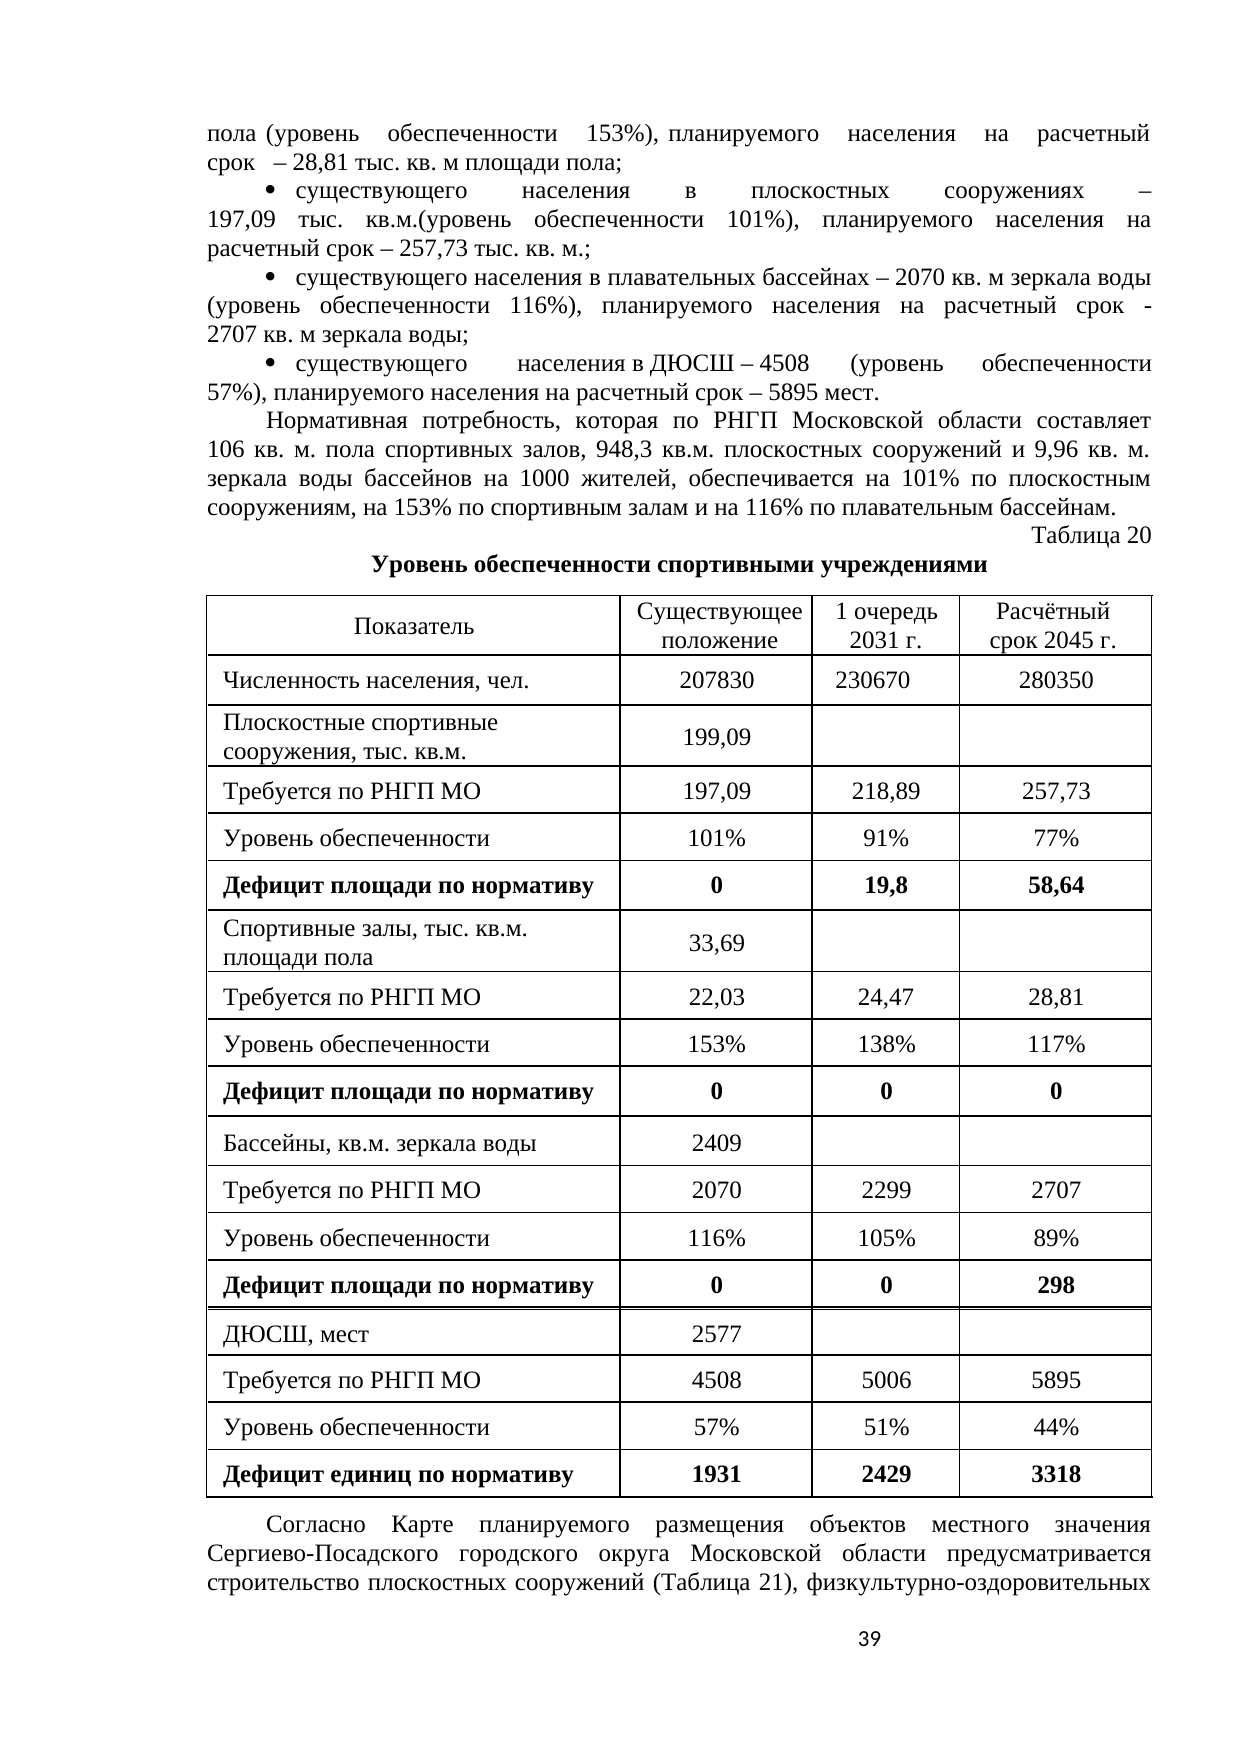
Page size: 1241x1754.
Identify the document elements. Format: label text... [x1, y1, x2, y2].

table_cell 298 [960, 1261, 1151, 1306]
table_cell Требуется по РНГП МО [207, 766, 619, 812]
table_cell 218,89 [813, 767, 959, 812]
table_cell 230670 [813, 656, 959, 703]
table_cell Требуется по РНГП МО [207, 972, 619, 1018]
table_cell 2707 [960, 1166, 1151, 1212]
table_cell Уровень обеспеченности [207, 1213, 619, 1259]
table_cell 2299 [813, 1166, 959, 1212]
list существующего населения в плоскостных сооружениях – 197,09 тыс. кв.м.(уровень обеспеченности 101%), планируемого населения на расчетный срок – 257,73 тыс. кв. м.; [207, 176, 1152, 262]
table_cell 5895 [960, 1356, 1151, 1401]
table_cell Уровень обеспеченности [207, 1402, 619, 1449]
table_cell [960, 911, 1151, 971]
list существующего населения в ДЮСШ – 4508 (уровень обеспеченности 57%), планируемого населения на расчетный срок – 5895 мест. [207, 348, 1152, 406]
table_header 1 очередь 2031 г. [813, 596, 959, 654]
table_cell 91% [813, 814, 959, 859]
table_cell 0 [621, 1261, 811, 1306]
table_cell Дефицит площади по нормативу [207, 1066, 619, 1115]
table_cell 57% [621, 1403, 811, 1449]
table_cell [960, 1117, 1151, 1165]
table_cell 207830 [621, 656, 811, 703]
table_cell [960, 706, 1151, 765]
list существующего населения в плавательных бассейнах – 2070 кв. м зеркала воды (уровень обеспеченности 116%), планируемого населения на расчетный срок - 2707 кв. м зеркала воды; [207, 262, 1152, 348]
table_cell ДЮСШ, мест [207, 1310, 619, 1354]
table_cell Бассейны, кв.м. зеркала воды [207, 1117, 619, 1165]
table_cell 101% [621, 814, 811, 859]
table_cell Спортивные залы, тыс. кв.м. площади пола [207, 911, 619, 971]
table_cell 0 [960, 1067, 1151, 1115]
text Нормативная потребность, которая по РНГП Московской области составляет 106 кв. м. пола спортивных залов, 948,3 кв.м. плоскостных сооружений и 9,96 кв. м. зеркала воды бассейнов на 1000 жителей, обеспечивается на 101% по плоскостным сооружениям, на 153% по спортивным залам и на 116% по плавательным бассейнам. [207, 406, 1152, 521]
table_cell 58,64 [960, 861, 1151, 909]
table_cell Численность населения, чел. [207, 655, 619, 703]
table_cell 1931 [621, 1450, 811, 1496]
table_cell 116% [621, 1213, 811, 1259]
table_cell 117% [960, 1020, 1151, 1065]
table_cell 89% [960, 1213, 1151, 1259]
table_cell 2070 [621, 1166, 811, 1212]
table_header Существующее положение [621, 596, 811, 654]
table_cell Дефицит единиц по нормативу [207, 1450, 619, 1496]
table_header Расчётный срок 2045 г. [960, 596, 1151, 654]
table_cell 153% [621, 1020, 811, 1065]
text Таблица 20 [0, 521, 1152, 549]
table_cell Дефицит площади по нормативу [207, 1260, 619, 1306]
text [207, 1509, 1152, 1596]
table_cell 44% [960, 1403, 1151, 1449]
table_cell 22,03 [621, 972, 811, 1018]
table_cell Уровень обеспеченности [207, 813, 619, 859]
table_cell [813, 1117, 959, 1165]
table_cell Уровень обеспеченности [207, 1019, 619, 1065]
table_cell 19,8 [813, 861, 959, 909]
table_cell 51% [813, 1403, 959, 1449]
table_cell Требуется по РНГП МО [207, 1355, 619, 1401]
table_cell 33,69 [621, 911, 811, 971]
table_cell 0 [813, 1067, 959, 1115]
table_cell 3318 [960, 1450, 1151, 1496]
table_cell [960, 1310, 1151, 1354]
table_cell 197,09 [621, 767, 811, 812]
table_cell 2577 [621, 1310, 811, 1354]
table_cell 28,81 [960, 972, 1151, 1018]
table_cell 2409 [621, 1117, 811, 1165]
table_cell 257,73 [960, 767, 1151, 812]
table_cell 2429 [813, 1450, 959, 1496]
table_cell 280350 [960, 656, 1151, 703]
table_cell [813, 706, 959, 765]
table_cell 138% [813, 1020, 959, 1065]
table_cell [813, 911, 959, 971]
table_cell 4508 [621, 1356, 811, 1401]
table_cell 199,09 [621, 706, 811, 765]
table_cell Плоскостные спортивные сооружения, тыс. кв.м. [207, 706, 619, 765]
table_cell [813, 1310, 959, 1354]
table_cell 0 [813, 1261, 959, 1306]
table_cell Дефицит площади по нормативу [207, 861, 619, 909]
table_cell Требуется по РНГП МО [207, 1166, 619, 1212]
text Уровень обеспеченности спортивными учреждениями [207, 549, 1152, 578]
table_header Показатель [207, 596, 619, 654]
table_cell 77% [960, 814, 1151, 859]
table_cell 5006 [813, 1356, 959, 1401]
table_cell 105% [813, 1213, 959, 1259]
table_cell 0 [621, 861, 811, 909]
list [207, 118, 1152, 176]
table_cell 24,47 [813, 972, 959, 1018]
table_cell 0 [621, 1067, 811, 1115]
